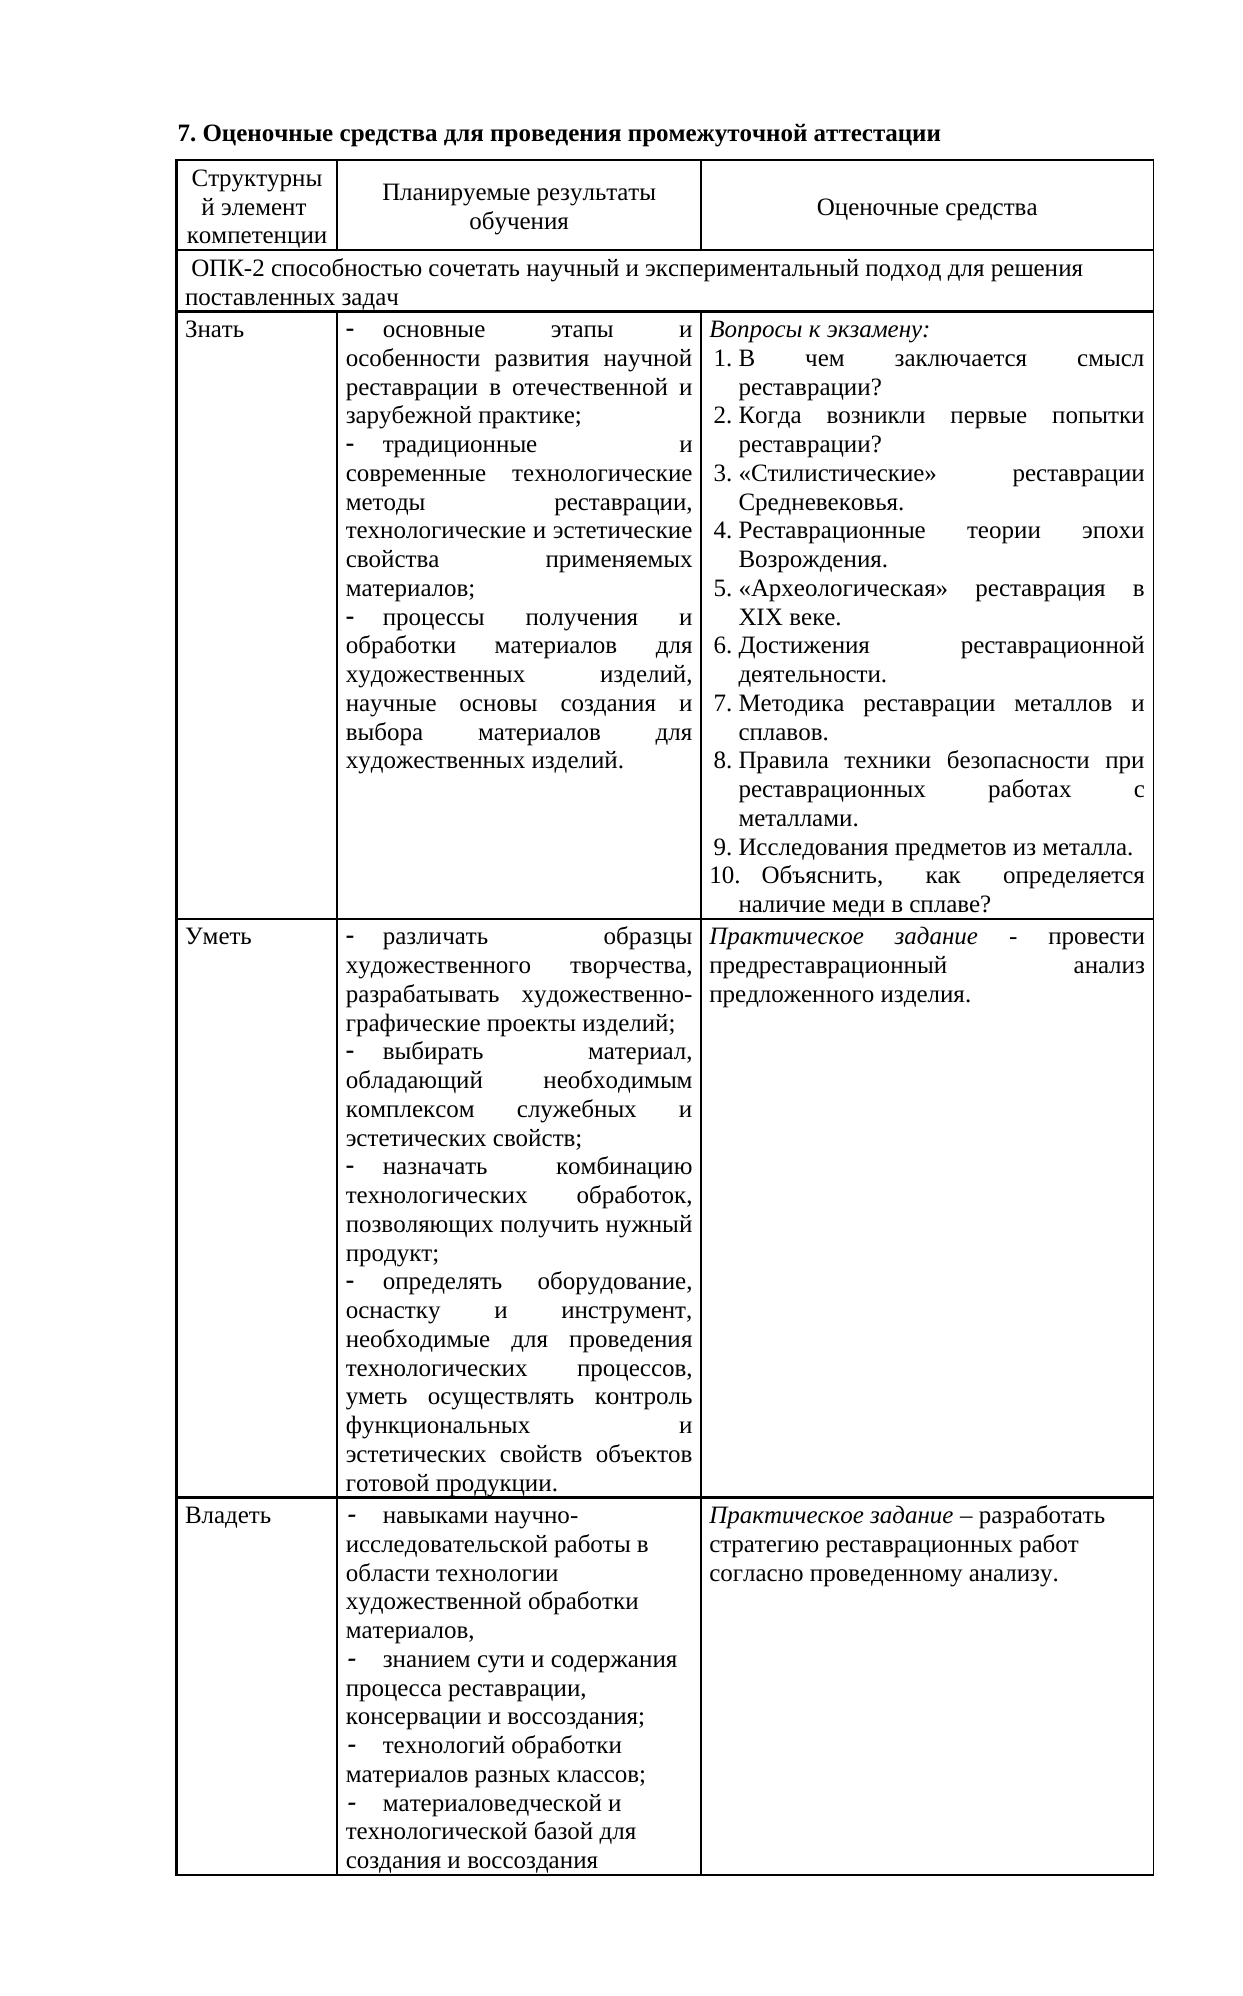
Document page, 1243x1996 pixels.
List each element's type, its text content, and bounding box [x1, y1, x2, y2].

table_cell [338, 1499, 700, 1874]
table_cell Владеть [178, 1499, 336, 1874]
table_cell Практическое задание - провести предреставрационный анализ предложенного изделия. [702, 920, 1153, 1496]
table_cell различать образцы художественного творчества, разрабатывать художественно-графические проекты изделий; выбирать материал, обладающий необходимым комплексом служебных и эстетических свойств; назначать комбинацию технологических обработок, позволяющих получить нужный продукт; определять оборудование, оснастку и инструмент, необходимые для проведения технологических процессов, уметь осуществлять контроль функциональных и эстетических свойств объектов готовой продукции. [338, 920, 700, 1496]
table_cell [702, 1499, 1153, 1874]
table_header Структурный элемент компетенции [178, 161, 336, 249]
subtitle 7. Оценочные средства для проведения промежуточной аттестации [177, 118, 1154, 147]
table_header Планируемые результаты обучения [338, 161, 700, 249]
table_cell Знать [178, 313, 336, 918]
table_cell основные этапы и особенности развития научной реставрации в отечественной и зарубежной практике; традиционные и современные технологические методы реставрации, технологические и эстетические свойства применяемых материалов; процессы получения и обработки материалов для художественных изделий, научные основы создания и выбора материалов для художественных изделий. [338, 313, 700, 918]
table_cell ОПК-2 способностью сочетать научный и экспериментальный подход для решения поставленных задач [178, 251, 1153, 310]
table_cell Уметь [178, 920, 336, 1496]
table_cell Вопросы к экзамену: В чем заключается смысл реставрации? Когда возникли первые попытки реставрации? «Стилистические» реставрации Средневековья. Реставрационные теории эпохи Возрождения. «Археологическая» реставрация в XIX веке. Достижения реставрационной деятельности. Методика реставрации металлов и сплавов. Правила техники безопасности при реставрационных работах с металлами. Исследования предметов из металла. Объяснить, как определяется наличие меди в сплаве? [702, 313, 1153, 918]
table_header Оценочные средства [702, 161, 1153, 249]
